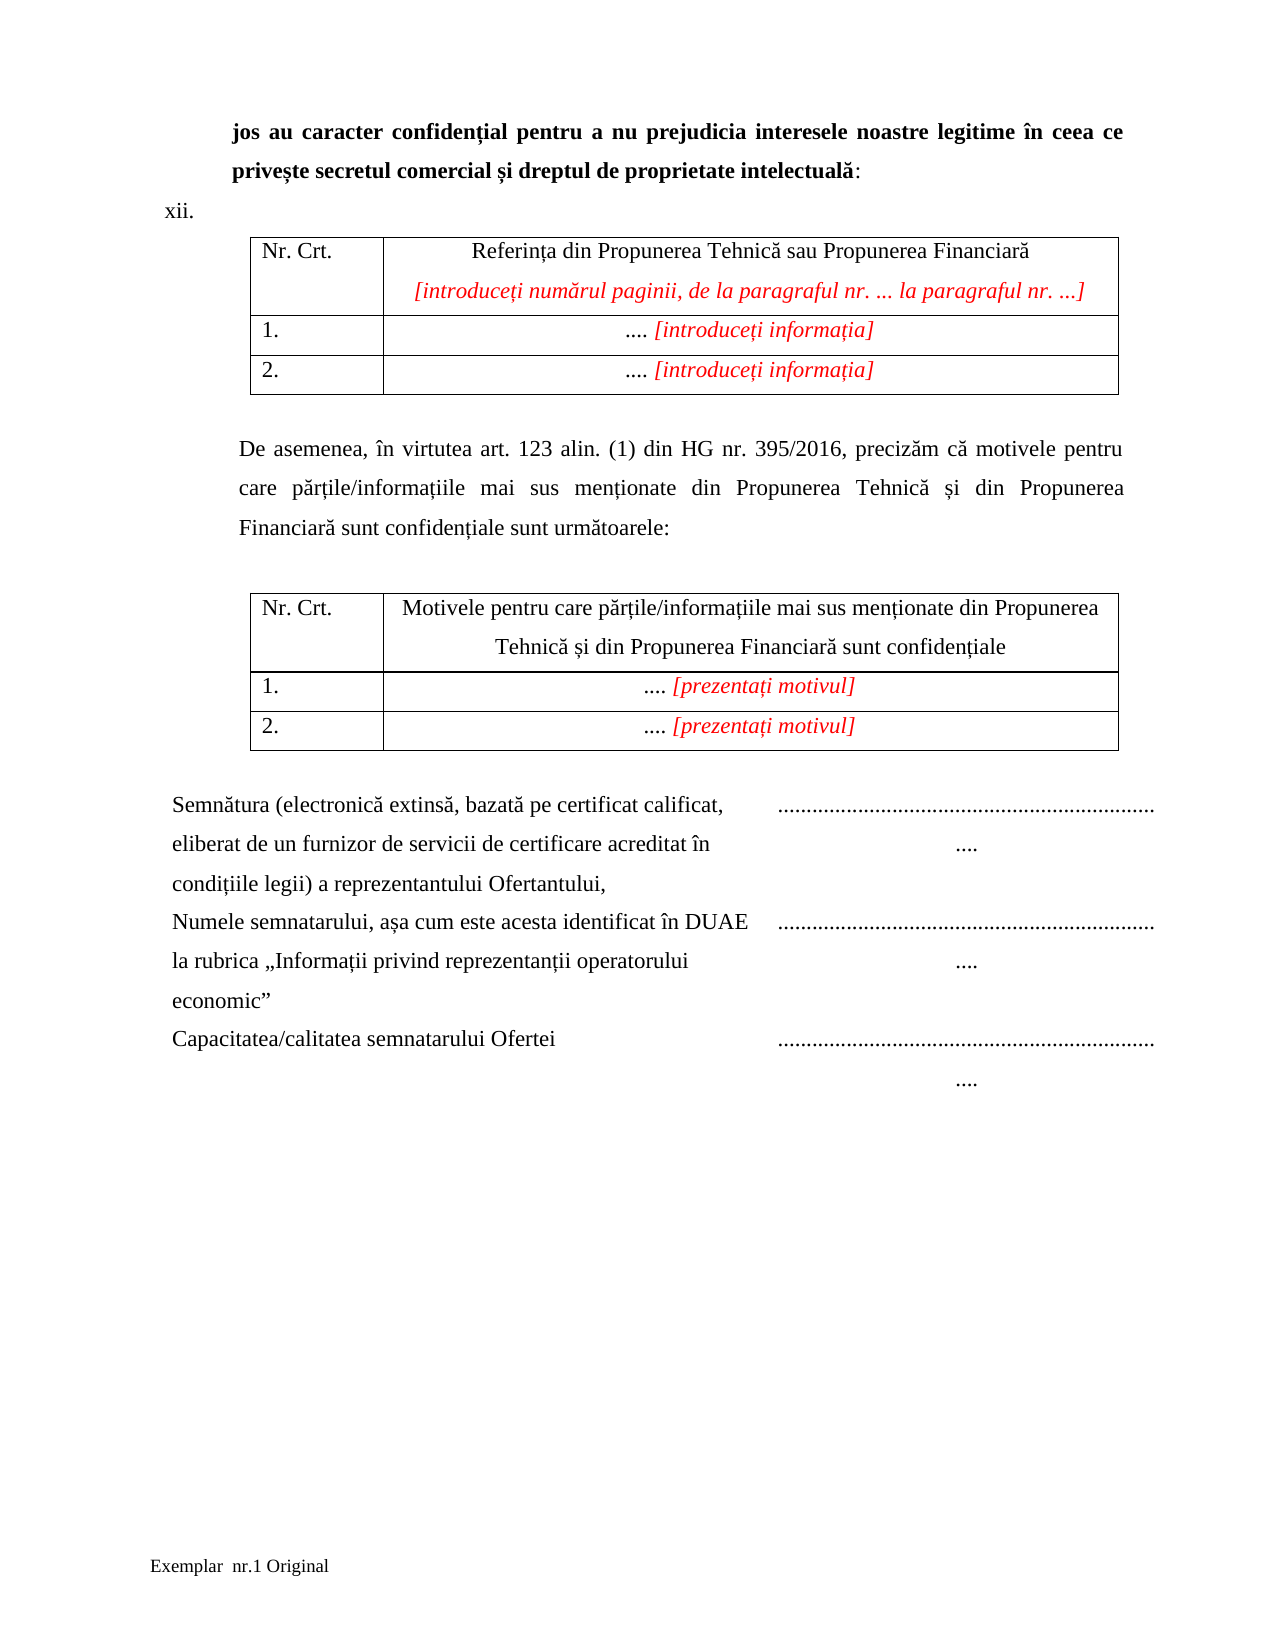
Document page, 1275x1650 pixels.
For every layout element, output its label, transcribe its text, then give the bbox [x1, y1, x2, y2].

table_cell 2. [251, 712, 383, 750]
table_header Motivele pentru care părțile/informațiile mai sus menționate din Propunerea Tehnică și din Propunerea Financiară sunt confidențiale [384, 594, 1118, 671]
table_cell Numele semnatarului, așa cum este acesta identificat în DUAE la rubrica „Informații privind reprezentanții operatorului economic” [161, 908, 766, 1025]
table_cell .... [prezentați motivul] [384, 712, 1118, 750]
table_cell ...................................................................... [766, 1025, 1167, 1103]
table_header Semnătura (electronică extinsă, bazată pe certificat calificat, eliberat de un furnizor de servicii de certificare acreditat în condițiile legii) a reprezentantului Ofertantului, [161, 791, 766, 908]
table_cell .... [introduceți informația] [384, 356, 1118, 394]
table_cell 2. [251, 356, 383, 394]
table_cell ...................................................................... [766, 908, 1167, 1025]
table_cell Capacitatea/calitatea semnatarului Ofertei [161, 1025, 766, 1103]
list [194, 118, 1125, 184]
table_header Nr. Crt. [251, 594, 383, 671]
table_header Nr. Crt. [251, 238, 383, 315]
table_header Referința din Propunerea Tehnică sau Propunerea Financiară [introduceți numărul paginii, de la paragraful nr. ... la paragraful nr. ...] [384, 238, 1118, 315]
table_cell 1. [251, 673, 383, 711]
table_cell .... [prezentați motivul] [384, 673, 1118, 711]
table_cell 1. [251, 316, 383, 355]
table_cell .... [introduceți informația] [384, 316, 1118, 355]
table_header ...................................................................... [766, 791, 1167, 908]
list De asemenea, în virtutea art. 123 alin. (1) din HG nr. 395/2016, precizăm că motivele pentru care părțile/informațiile mai sus menționate din Propunerea Tehnică și din Propunerea Financiară sunt confidențiale sunt următoarele: [239, 435, 1125, 540]
